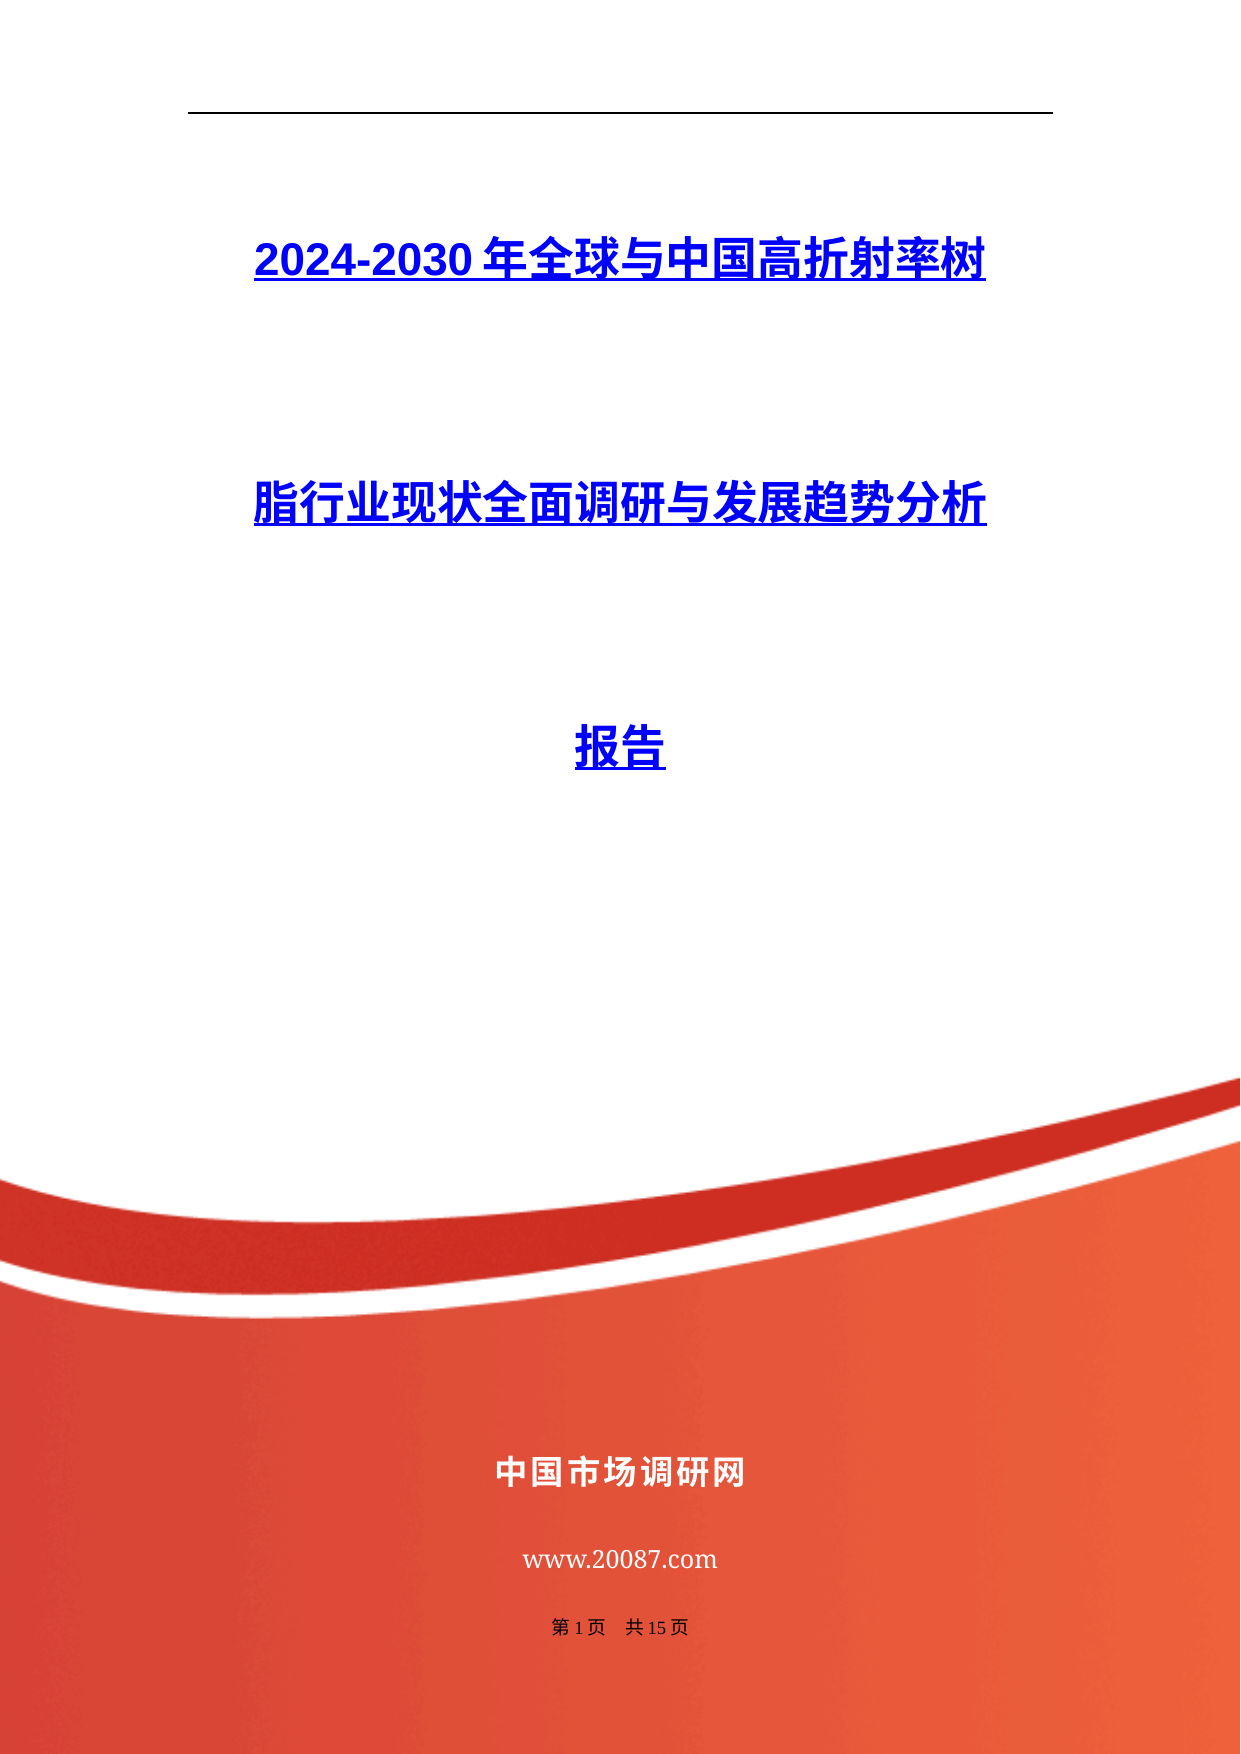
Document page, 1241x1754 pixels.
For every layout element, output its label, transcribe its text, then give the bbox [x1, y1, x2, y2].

text www.20087.com [187, 1526, 1053, 1591]
subtitle 中国市场调研网 [187, 1437, 1053, 1502]
picture [0, 1006, 1241, 1754]
table_header 2024-2030年全球与中国高折射率树脂行业现状全面调研与发展趋势分析报告 [188, 207, 1053, 871]
